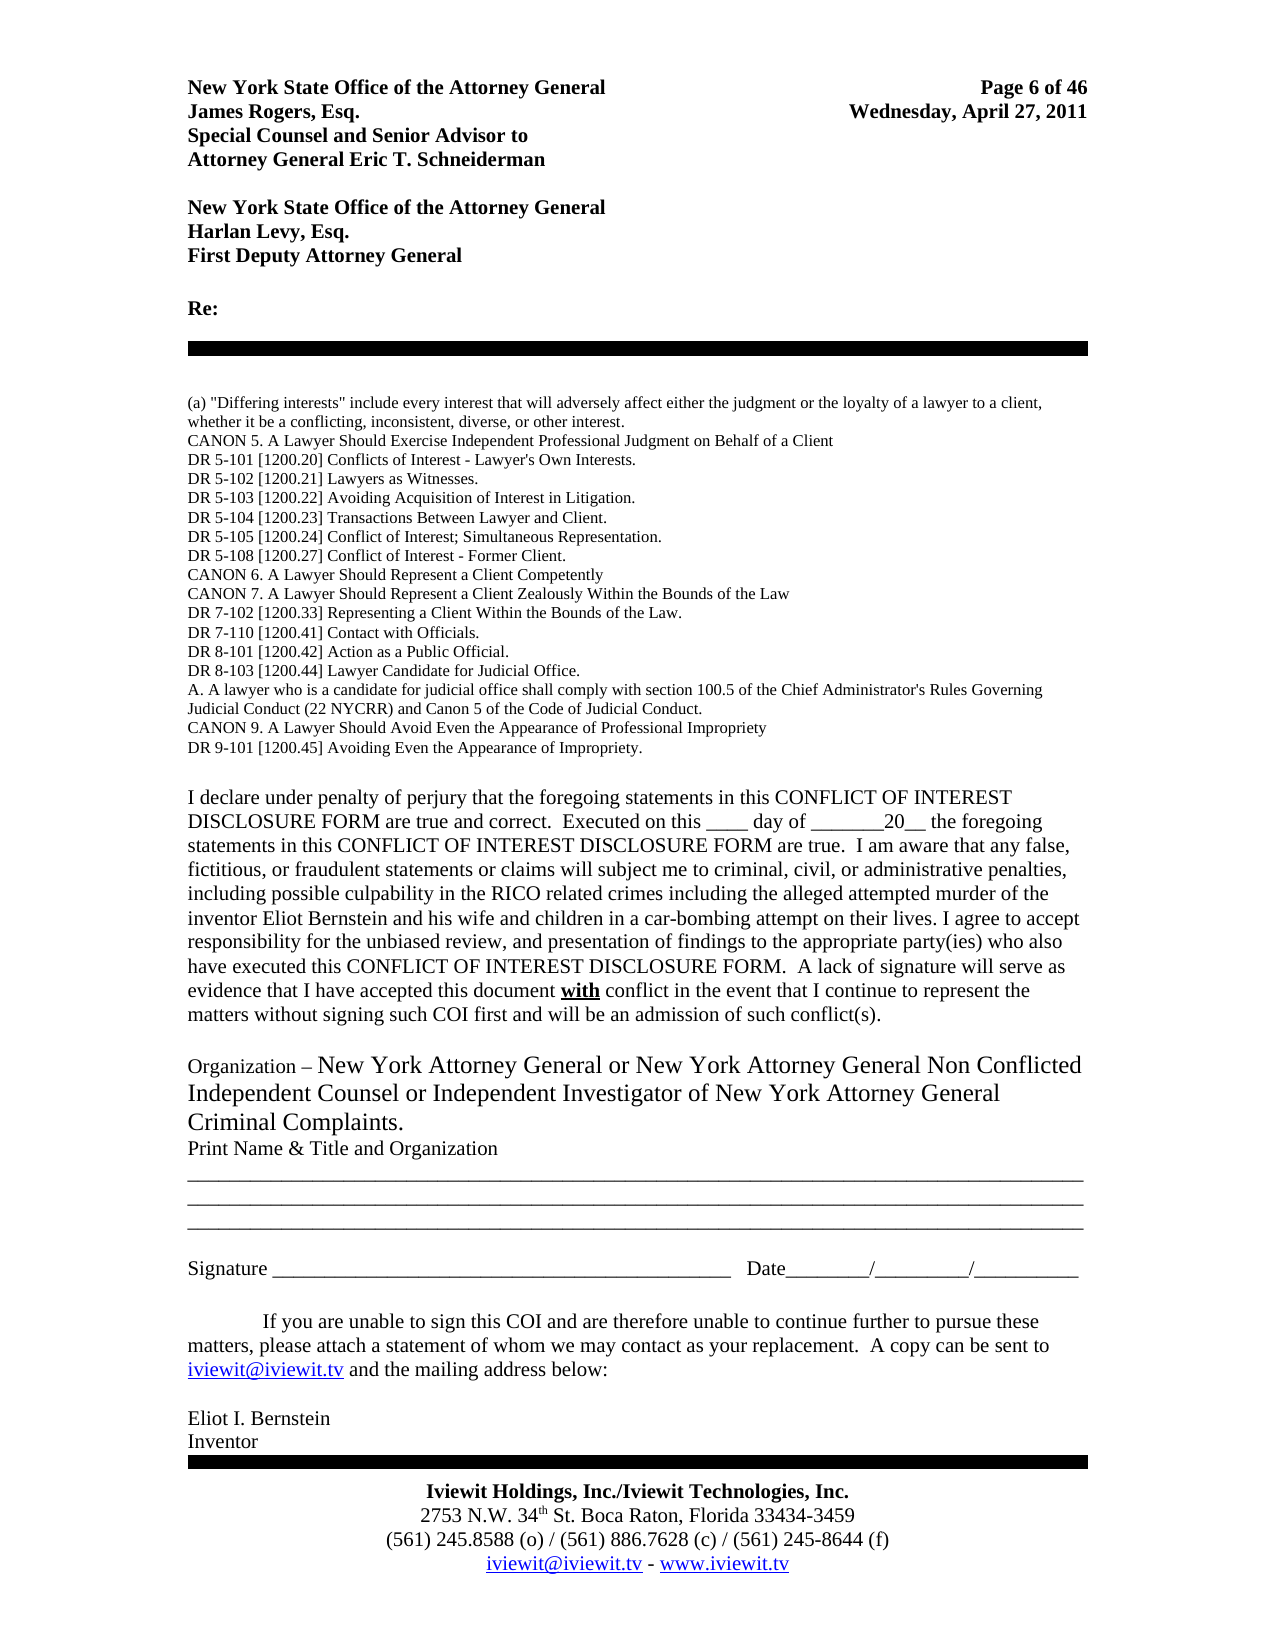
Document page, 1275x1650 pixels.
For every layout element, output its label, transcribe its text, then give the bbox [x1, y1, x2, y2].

text If you are unable to sign this COI and are therefore unable to continue further to pursue these matters, please attach a statement of whom we may contact as your replacement. A copy can be sent to iviewit@iviewit.tv and the mailing address below: [187, 1309, 1087, 1381]
text Bernstein [187, 1405, 1087, 1429]
text DR 9-101 [1200.45] Avoiding Even the Appearance of Impropriety. [187, 737, 1087, 757]
text DR 8-103 [1200.44] Lawyer Candidate for Judicial Office. [187, 661, 1087, 680]
text Signature ____________________________________________ Date________/_________/__________ [187, 1256, 1087, 1280]
text Organization – New York Attorney General or New York Attorney General Non Conflicted Independent Counsel or Independent Investigator of New York Attorney General Criminal Complaints. [187, 1050, 1087, 1136]
text DR 8-101 [1200.42] Action as a Public Official. [187, 642, 1087, 661]
text CANON 9. A Lawyer Should Avoid Even the Appearance of Professional Impropriety [187, 718, 1087, 737]
text CANON 6. A Lawyer Should Represent a Client Competently [187, 565, 1087, 584]
text I declare under penalty of perjury that the foregoing statements in this CONFLICT OF INTEREST DISCLOSURE FORM are true and correct. Executed on this ____ day of _______20__ the foregoing statements in this CONFLICT OF INTEREST DISCLOSURE FORM are true. I am aware that any false, fictitious, or fraudulent statements or claims will subject me to criminal, civil, or administrative penalties, including possible culpability in the RICO related crimes including the alleged attempted murder of the inventor Eliot Bernstein and his wife and children in a car-bombing attempt on their lives. I agree to accept responsibility for the unbiased review, and presentation of findings to the appropriate party(ies) who also have executed this CONFLICT OF INTEREST DISCLOSURE FORM. A lack of signature will serve as evidence that I have accepted this document with conflict in the event that I continue to represent the matters without signing such COI first and will be an admission of such conflict(s). [187, 785, 1087, 1026]
text DR 5-103 [1200.22] Avoiding Acquisition of Interest in Litigation. [187, 488, 1087, 507]
text (a) "Differing interests" include every interest that will adversely affect either the judgment or the loyalty of a lawyer to a client, whether it be a conflicting, inconsistent, diverse, or other interest. [187, 392, 1087, 431]
text Print Name & Title and Organization __________________________________________________________________________________________________________________________________________________________________________________________________________________________________________________________________ [187, 1136, 1087, 1232]
text DR 5-104 [1200.23] Transactions Between Lawyer and Client. [187, 507, 1087, 527]
text CANON 5. A Lawyer Should Exercise Independent Professional Judgment on Behalf of a Client [187, 431, 1087, 450]
text DR 5-102 [1200.21] Lawyers as Witnesses. [187, 469, 1087, 488]
text DR 5-105 [1200.24] Conflict of Interest; Simultaneous Representation. [187, 527, 1087, 546]
text Inventor [187, 1429, 1087, 1453]
text A. A lawyer who is a candidate for judicial office shall comply with section 100.5 of the Chief Administrator's Rules Governing Judicial Conduct (22 NYCRR) and Canon 5 of the Code of Judicial Conduct. [187, 680, 1087, 718]
text CANON 7. A Lawyer Should Represent a Client Zealously Within the Bounds of the Law [187, 584, 1087, 603]
text DR 5-108 [1200.27] Conflict of Interest - Former Client. [187, 546, 1087, 565]
text DR 7-102 [1200.33] Representing a Client Within the Bounds of the Law. [187, 603, 1087, 622]
text DR 5-101 [1200.20] Conflicts of Interest - Lawyer's Own Interests. [187, 450, 1087, 469]
text DR 7-110 [1200.41] Contact with Officials. [187, 622, 1087, 642]
